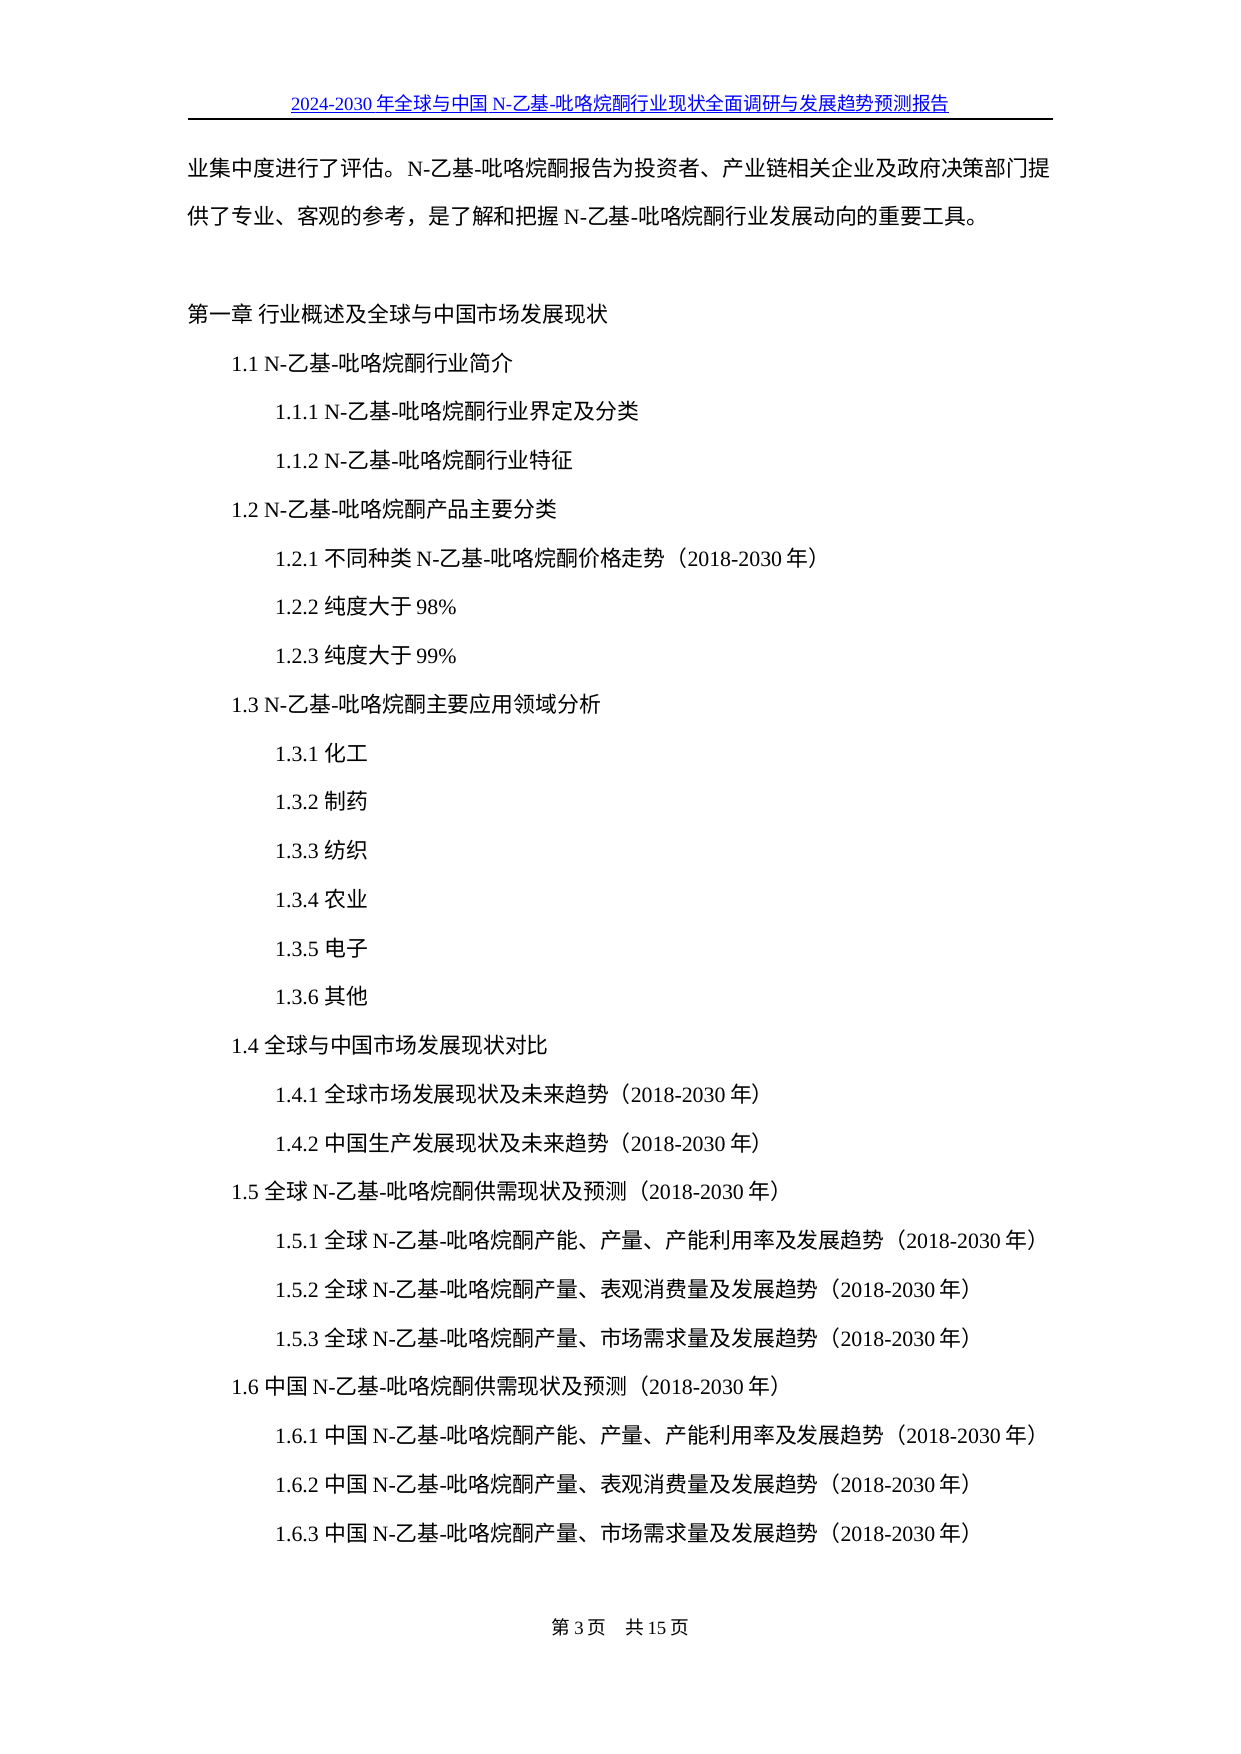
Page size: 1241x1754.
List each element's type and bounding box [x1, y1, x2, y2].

text [187, 150, 1053, 1548]
